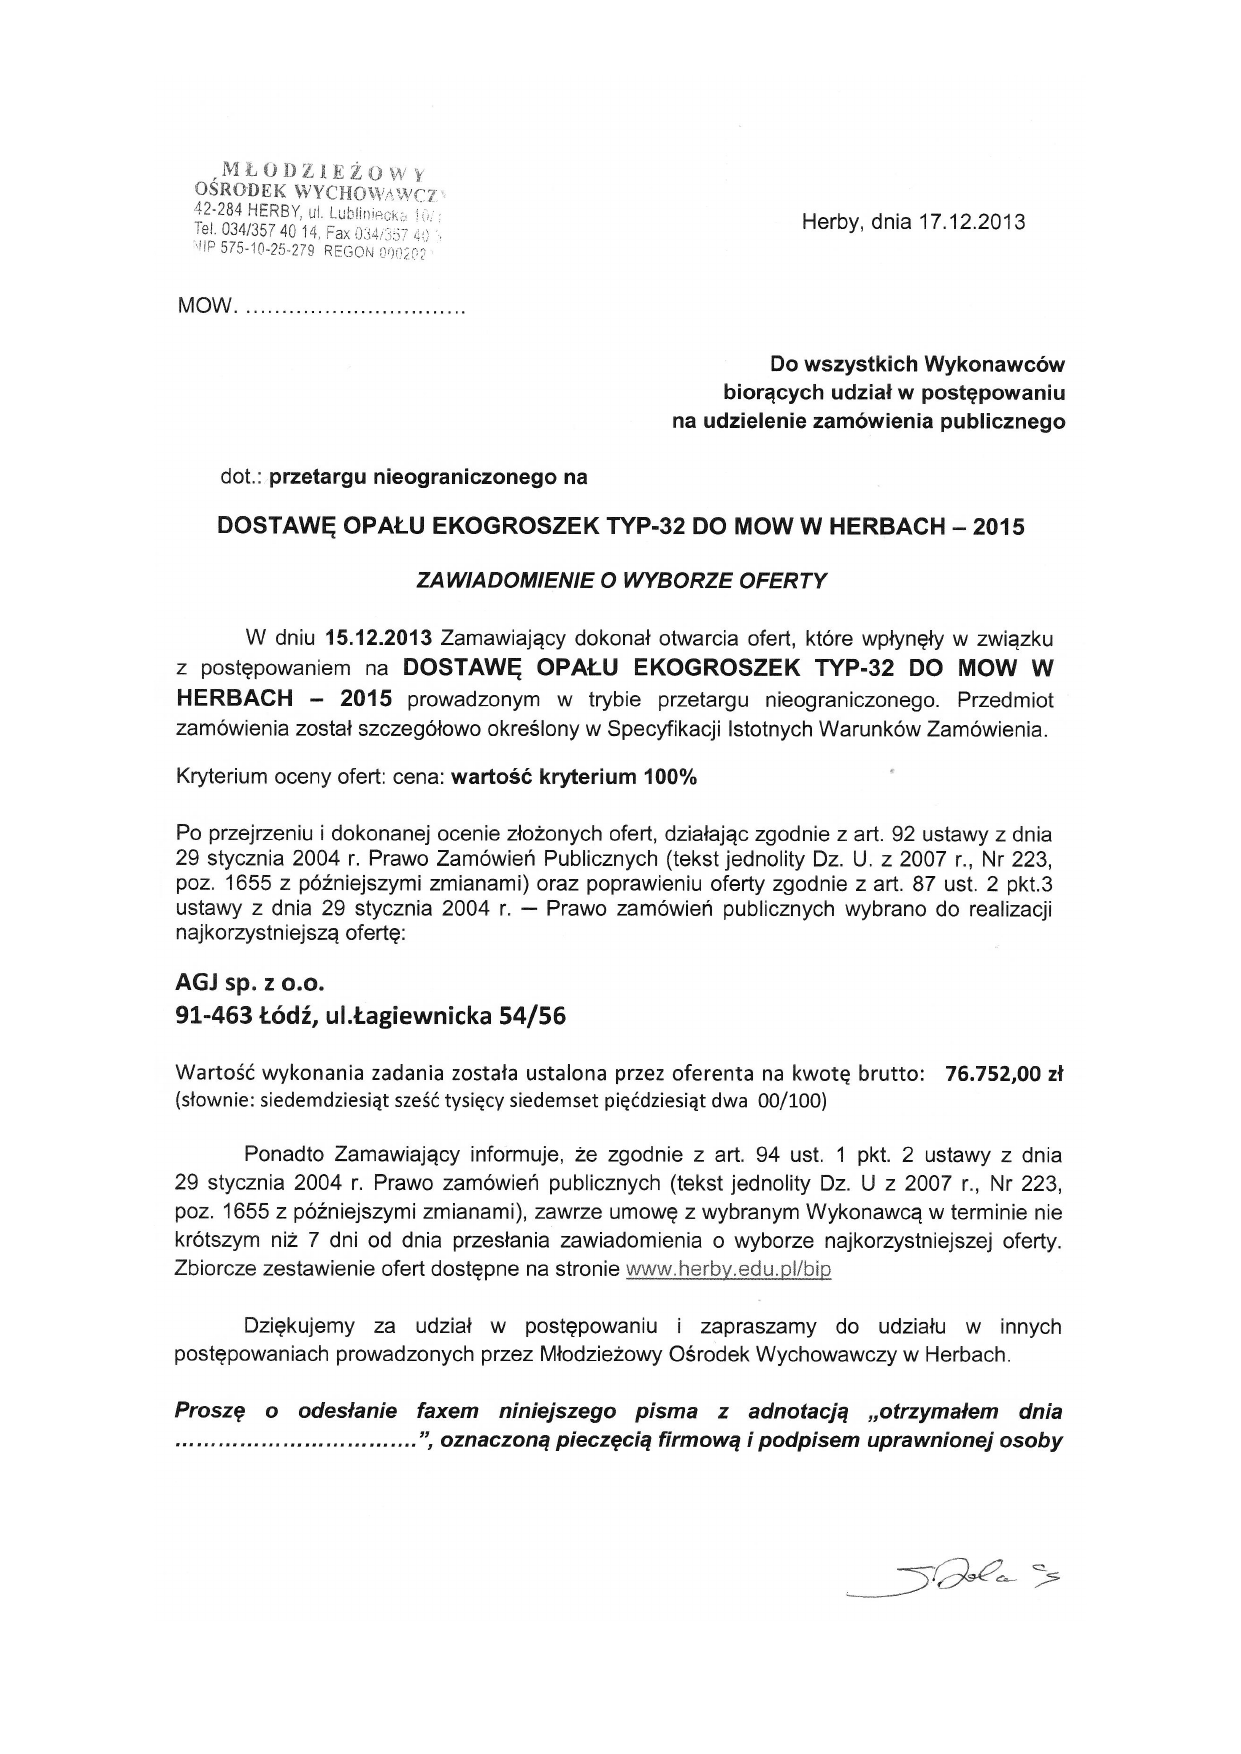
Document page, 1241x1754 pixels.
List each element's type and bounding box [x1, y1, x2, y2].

picture [153, 75, 1087, 1621]
